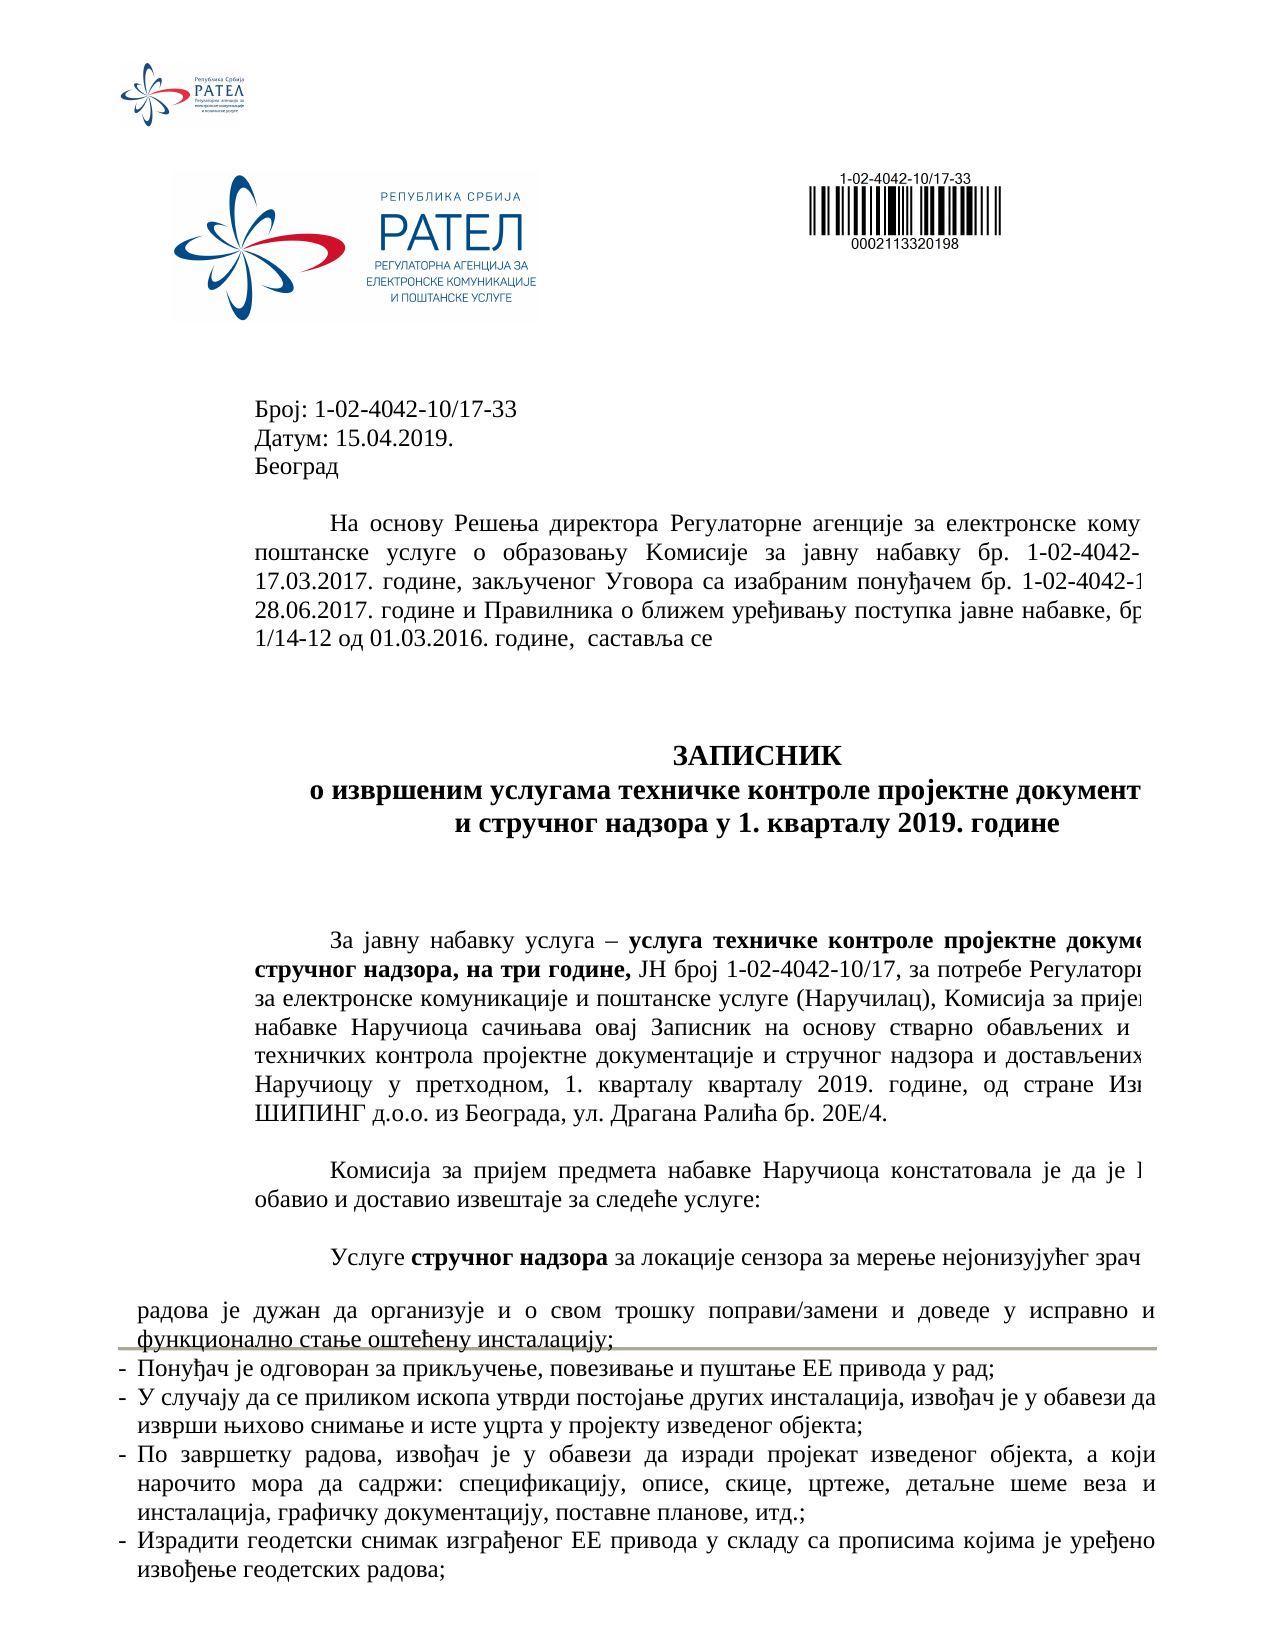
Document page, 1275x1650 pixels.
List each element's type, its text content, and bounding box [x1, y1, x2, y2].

list По завршетку радова, извођач је у обавези да изради пројекат изведеног објекта, а који нарочито мора да садржи: спецификацију, описе, скице, цртеже, детаљне шеме веза и инсталација, графичку документацију, поставне планове, итд.; [118, 1439, 1157, 1526]
list У случају да се приликом ископа утврди постојање других инсталација, извођач је у обавези да изврши њихово снимање и исте уцрта у пројекту изведеног објекта; [118, 1382, 1157, 1439]
list Израдити геодетски снимак изграђеног ЕЕ привода у складу са прописима којима је уређено извођење геодетских радова; [118, 1526, 1157, 1583]
picture [118, 60, 247, 129]
list У случају да се оштети нека од постојећих инсталација, а која није предмет радова, извођач радова је дужан да организује и о свом трошку поправи/замени и доведе у исправно и функционално стање оштећену инсталацију; [118, 1296, 1157, 1353]
list Понуђач је одговоран за прикључење, повезивање и пуштање ЕЕ привода у рад; [118, 1353, 1157, 1382]
